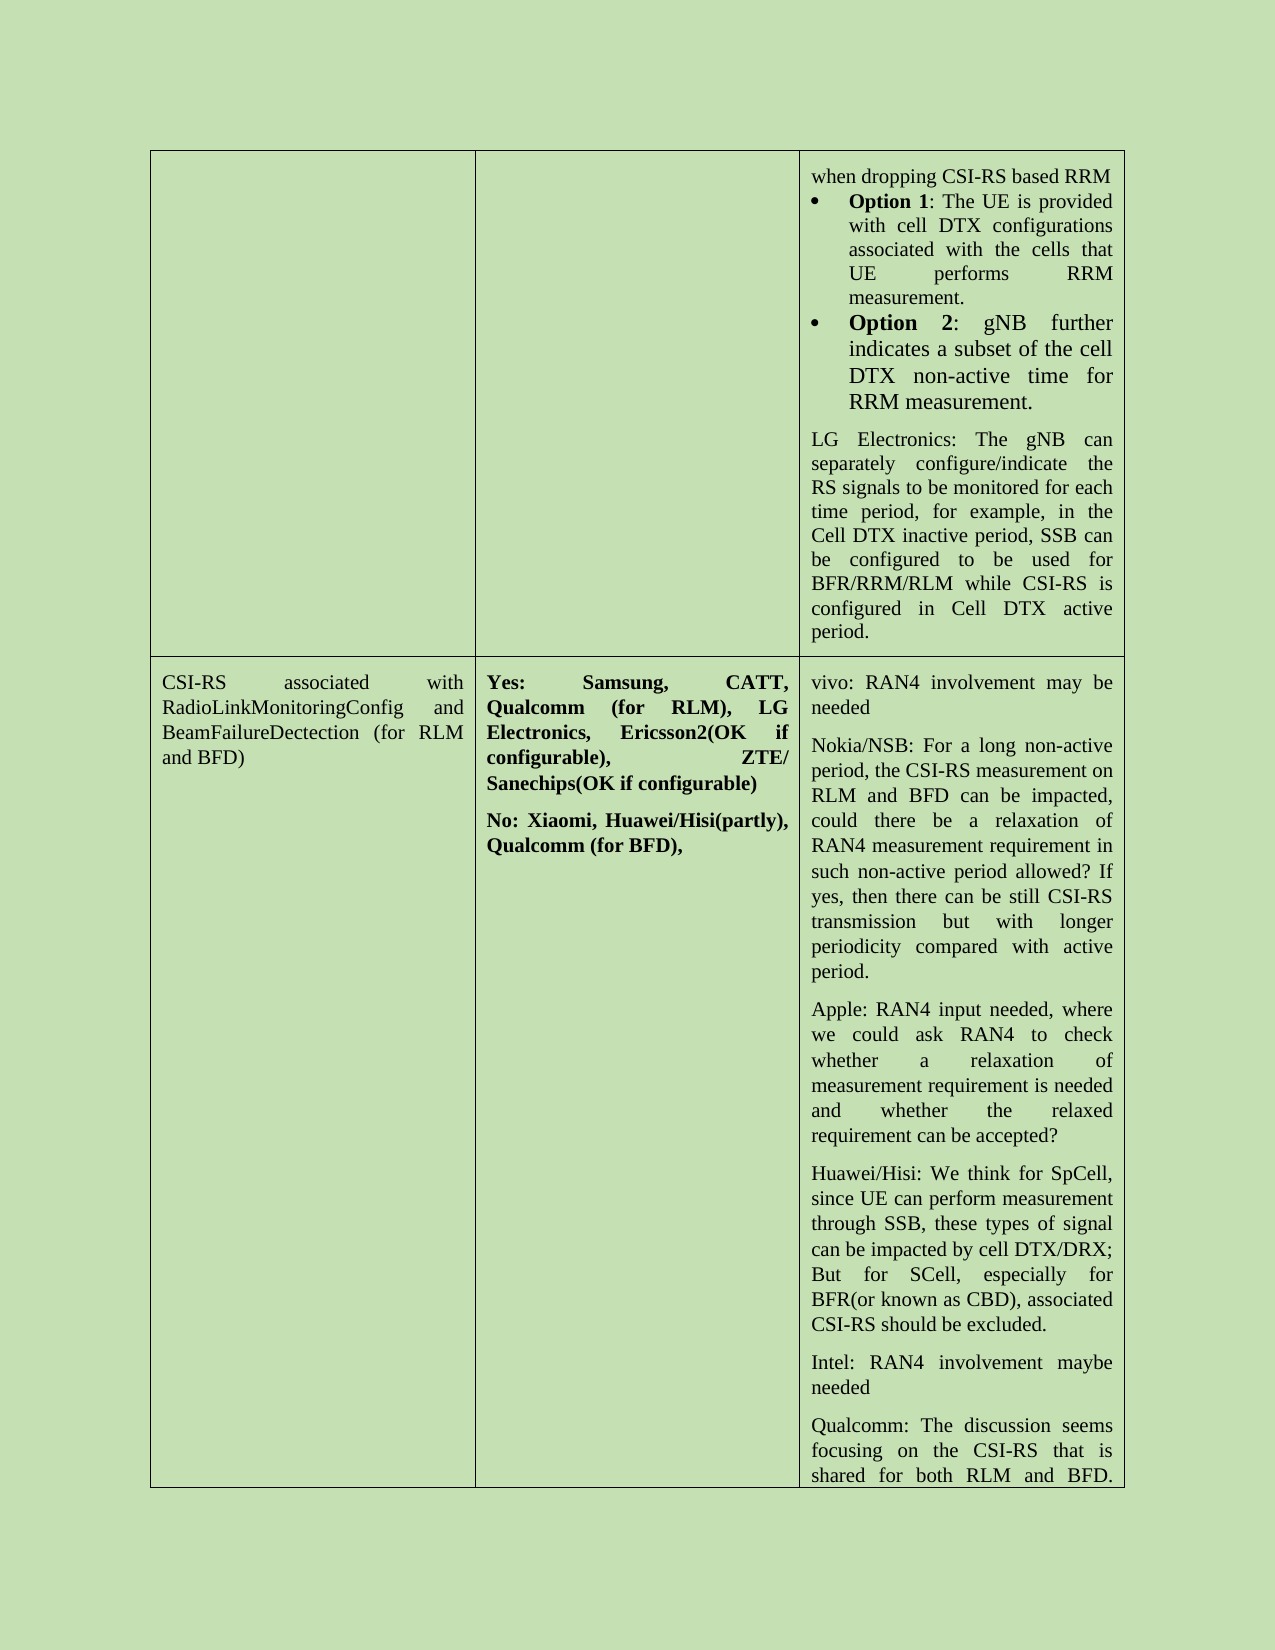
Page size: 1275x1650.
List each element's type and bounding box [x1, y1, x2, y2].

table_cell [151, 151, 475, 656]
table_cell [800, 151, 1124, 656]
table_cell [800, 657, 1124, 1487]
table_cell [476, 657, 799, 1487]
table_cell [151, 657, 475, 1487]
table_cell [476, 151, 799, 656]
